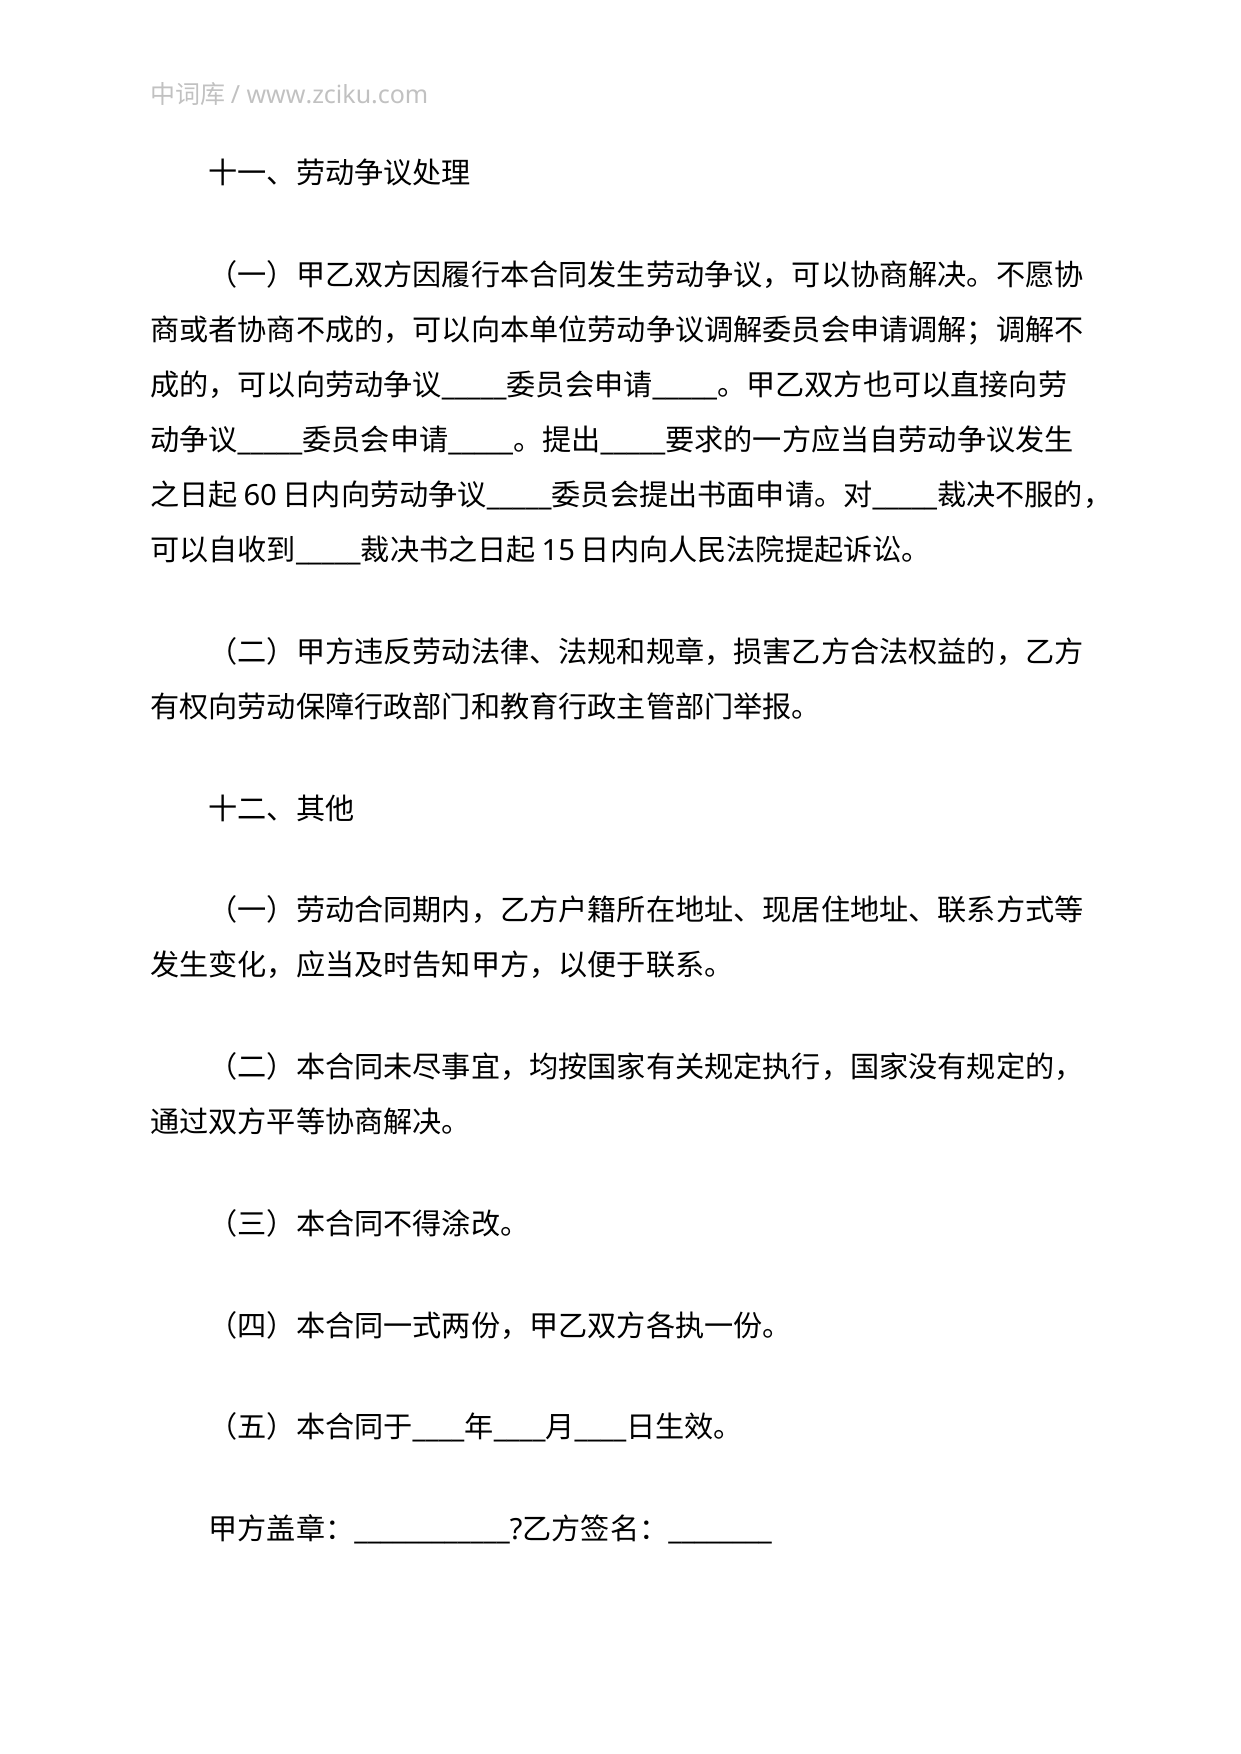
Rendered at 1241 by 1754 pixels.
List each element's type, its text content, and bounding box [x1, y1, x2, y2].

text （二）甲方违反劳动法律、法规和规章，损害乙方合法权益的，乙方有权向劳动保障行政部门和教育行政主管部门举报。 [150, 628, 1090, 726]
text （三）本合同不得涂改。 [150, 1200, 1090, 1243]
text 十二、其他 [150, 785, 1090, 827]
text （一）劳动合同期内，乙方户籍所在地址、现居住地址、联系方式等发生变化，应当及时告知甲方，以便于联系。 [150, 887, 1090, 984]
text （一）甲乙双方因履行本合同发生劳动争议，可以协商解决。不愿协商或者协商不成的，可以向本单位劳动争议调解委员会申请调解；调解不成的，可以向劳动争议_____委员会申请_____。甲乙双方也可以直接向劳动争议_____委员会申请_____。提出_____要求的一方应当自劳动争议发生之日起60日内向劳动争议_____委员会提出书面申请。对_____裁决不服的，可以自收到_____裁决书之日起15日内向人民法院提起诉讼。 [150, 252, 1090, 569]
text （四）本合同一式两份，甲乙双方各执一份。 [150, 1302, 1090, 1344]
text （五）本合同于____年____月____日生效。 [150, 1404, 1090, 1446]
text 甲方盖章：____________?乙方签名：________ [150, 1506, 1090, 1548]
text （二）本合同未尽事宜，均按国家有关规定执行，国家没有规定的，通过双方平等协商解决。 [150, 1044, 1090, 1141]
text 十一、劳动争议处理 [150, 150, 1090, 192]
